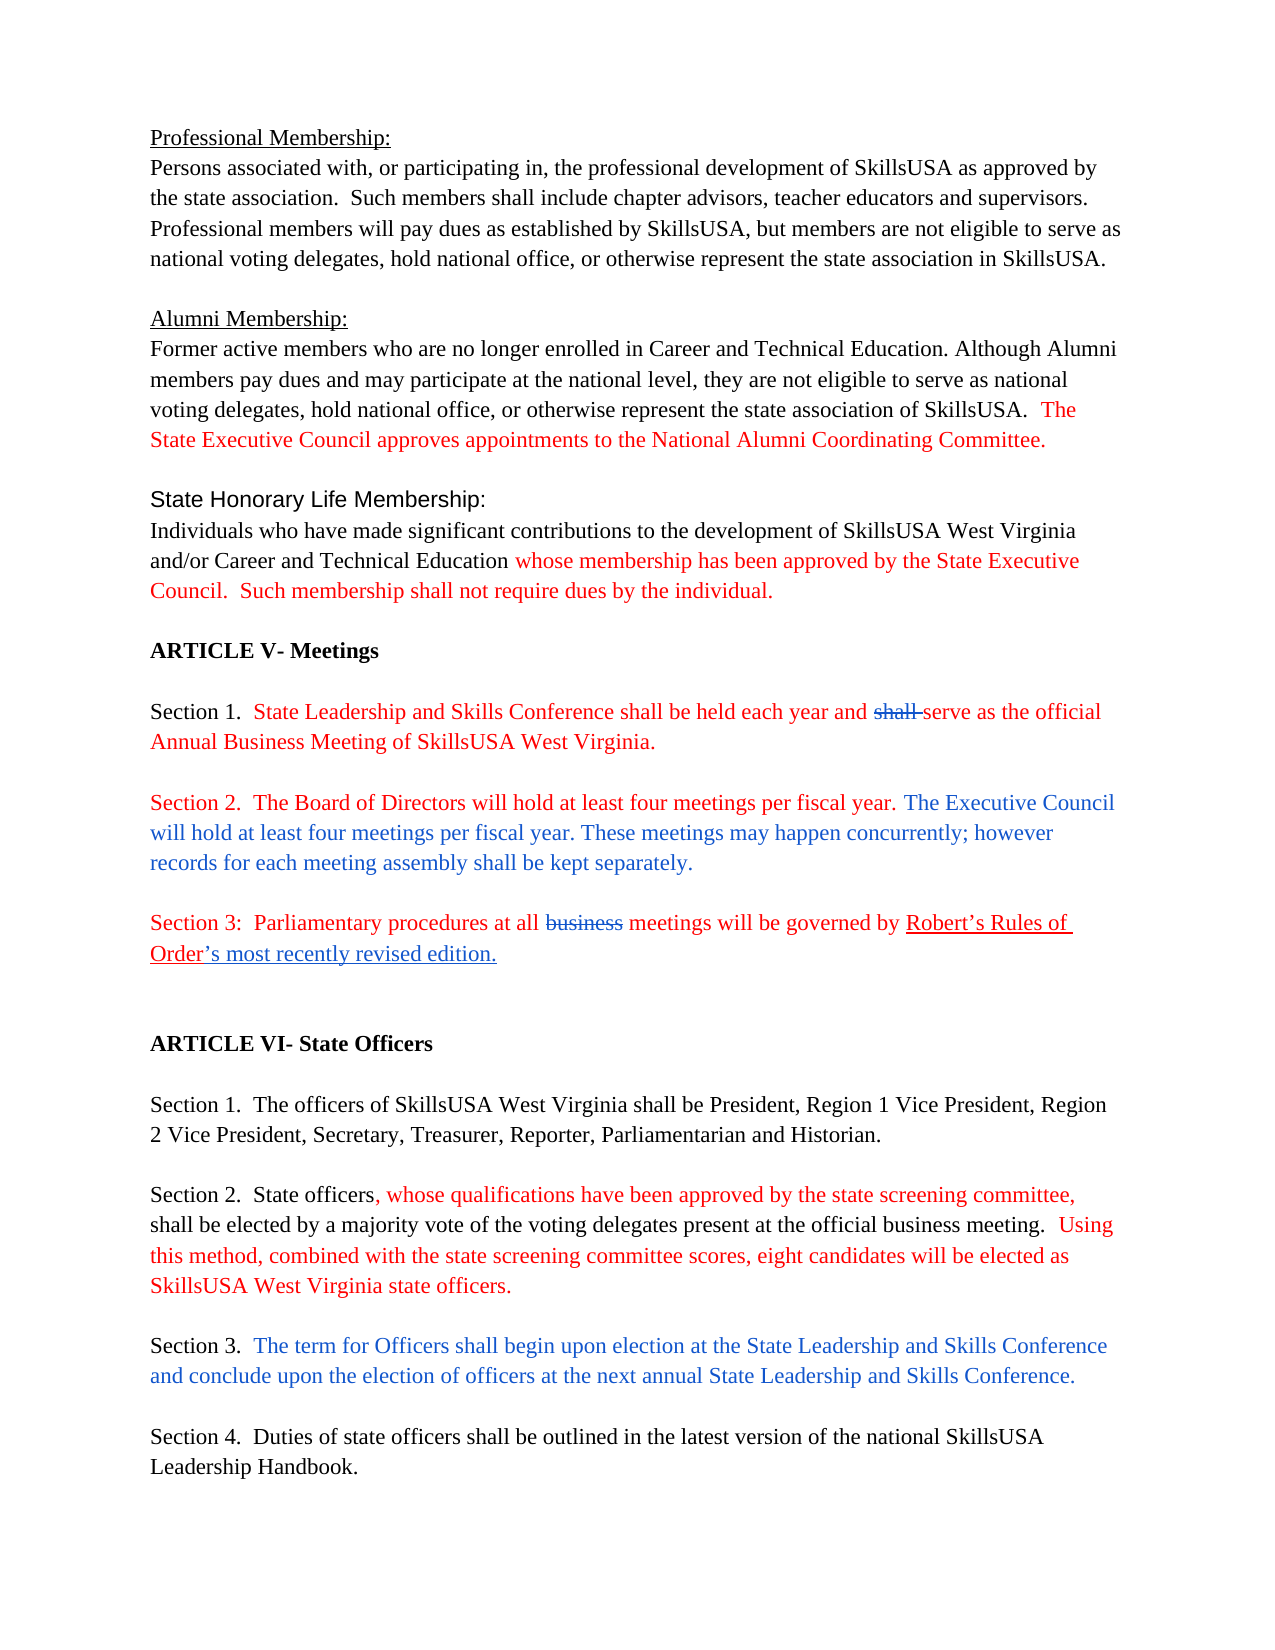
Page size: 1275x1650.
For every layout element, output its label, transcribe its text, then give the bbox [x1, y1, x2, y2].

text ARTICLE V- Meetings [150, 637, 1125, 664]
text Alumni Membership: [150, 305, 1125, 332]
text ARTICLE VI- State Officers [150, 1030, 1125, 1057]
text Section 1. State Leadership and Skills Conference shall be held each year and shall serve as the official Annual Business Meeting of SkillsUSA West Virginia. [150, 698, 1125, 754]
text Section 2. The Board of Directors will hold at least four meetings per fiscal year. The Executive Council will hold at least four meetings per fiscal year. These meetings may happen concurrently; however records for each meeting assembly shall be kept separately. [150, 788, 1125, 875]
text Section 3. The term for Officers shall begin upon election at the State Leadership and Skills Conference and conclude upon the election of officers at the next annual State Leadership and Skills Conference. [150, 1332, 1125, 1389]
text Professional Membership: [150, 124, 1125, 150]
text Section 2. State officers, whose qualifications have been approved by the state screening committee, shall be elected by a majority vote of the voting delegates present at the official business meeting. Using this method, combined with the state screening committee scores, eight candidates will be elected as SkillsUSA West Virginia state officers. [150, 1181, 1125, 1298]
text Individuals who have made significant contributions to the development of SkillsUSA West Virginia and/or Career and Technical Education whose membership has been approved by the State Executive Council. Such membership shall not require dues by the individual. [150, 517, 1125, 603]
text Section 1. The officers of SkillsUSA West Virginia shall be President, Region 1 Vice President, Region 2 Vice President, Secretary, Treasurer, Reporter, Parliamentarian and Historian. [150, 1091, 1125, 1147]
text Section 3: Parliamentary procedures at all business meetings will be governed by Robert’s Rules of Order’s most recently revised edition. [150, 909, 1125, 966]
text Persons associated with, or participating in, the professional development of SkillsUSA as approved by the state association. Such members shall include chapter advisors, teacher educators and supervisors. Professional members will pay dues as established by SkillsUSA, but members are not eligible to serve as national voting delegates, hold national office, or otherwise represent the state association in SkillsUSA. [150, 154, 1125, 271]
text Section 4. Duties of state officers shall be outlined in the latest version of the national SkillsUSA Leadership Handbook. [150, 1423, 1125, 1479]
text Former active members who are no longer enrolled in Career and Technical Education. Although Alumni members pay dues and may participate at the national level, they are not eligible to serve as national voting delegates, hold national office, or otherwise represent the state association of SkillsUSA. The State Executive Council approves appointments to the National Alumni Coordinating Committee. [150, 335, 1125, 452]
